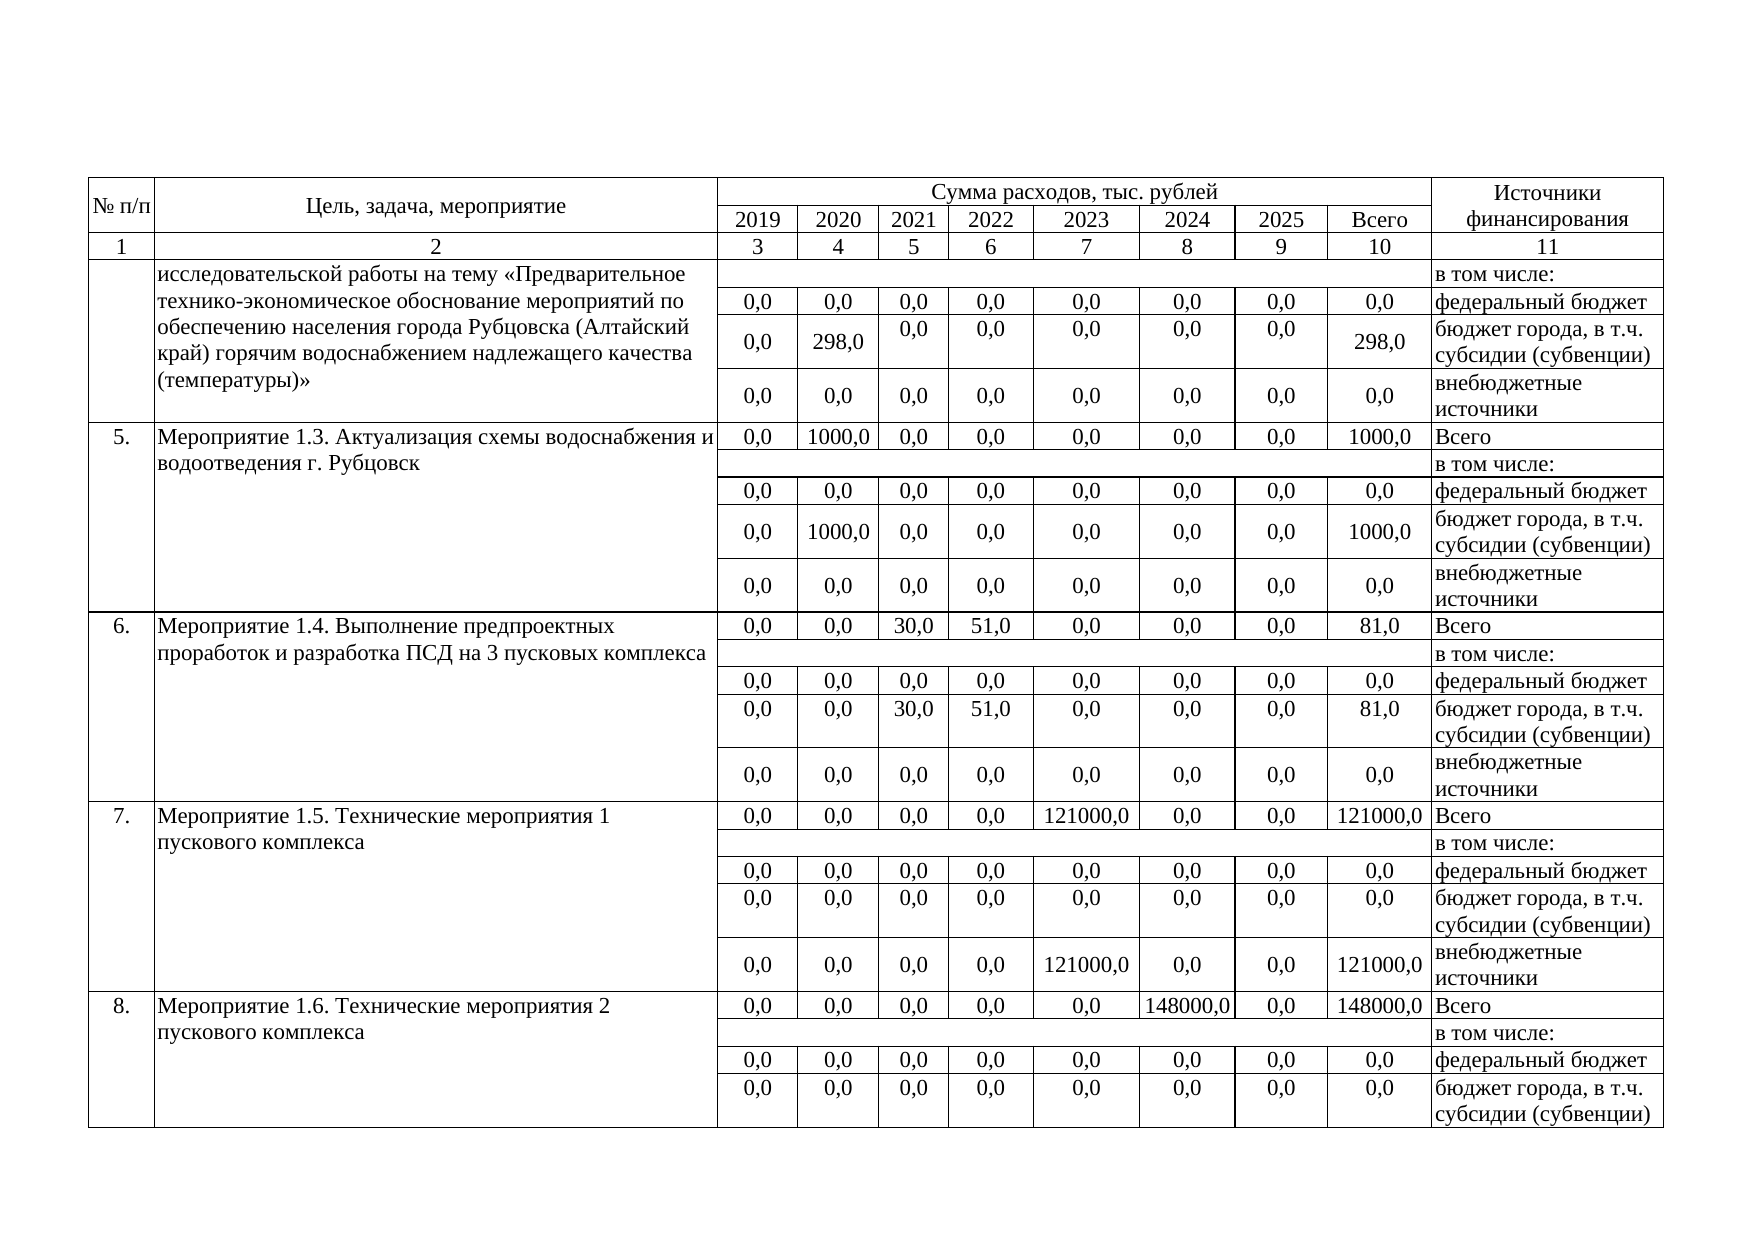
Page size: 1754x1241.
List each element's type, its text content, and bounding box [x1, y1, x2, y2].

table_cell 0,0 [1236, 423, 1327, 449]
table_cell 0,0 [949, 748, 1033, 801]
table_cell 0,0 [1140, 802, 1234, 828]
table_cell 148000,0 [1328, 992, 1431, 1018]
table_cell 0,0 [1328, 1047, 1431, 1073]
table_cell 2020 [798, 206, 878, 232]
table_cell 0,0 [949, 938, 1033, 991]
table_cell 0,0 [1140, 478, 1234, 504]
table_cell 0,0 [949, 369, 1033, 422]
table_cell 0,0 [1140, 695, 1234, 747]
table_cell 0,0 [798, 1047, 878, 1073]
table_cell 121000,0 [1034, 802, 1139, 828]
table_cell Всего [1432, 802, 1663, 828]
table_cell 0,0 [1034, 1074, 1139, 1127]
table_cell бюджет города, в т.ч. субсидии (субвенции) [1432, 884, 1663, 937]
table_cell 7. [89, 802, 154, 991]
table_cell 0,0 [718, 667, 797, 693]
table_cell 81,0 [1328, 695, 1431, 747]
table_cell 0,0 [718, 288, 797, 314]
table_cell 0,0 [949, 1047, 1033, 1073]
table_cell 7 [1034, 233, 1139, 259]
table_cell 0,0 [718, 1047, 797, 1073]
table_cell 0,0 [1328, 748, 1431, 801]
table_cell 0,0 [1140, 667, 1234, 693]
table_cell 0,0 [1236, 559, 1327, 611]
table_cell 0,0 [1236, 802, 1327, 828]
table_cell 0,0 [798, 1074, 878, 1127]
table_cell Всего [1432, 992, 1663, 1018]
table_cell 1000,0 [1328, 505, 1431, 558]
table_header № п/п [89, 178, 154, 232]
table_header Сумма расходов, тыс. рублей [718, 178, 1431, 204]
table_cell 0,0 [718, 695, 797, 747]
table_cell 0,0 [949, 884, 1033, 937]
table_cell [718, 260, 1431, 287]
table_cell 0,0 [798, 857, 878, 883]
table_cell 2021 [879, 206, 948, 232]
table_cell 0,0 [1328, 884, 1431, 937]
table_cell 0,0 [1034, 992, 1139, 1018]
table_cell [718, 640, 1431, 666]
table_cell 0,0 [1034, 748, 1139, 801]
table_cell 0,0 [1034, 884, 1139, 937]
table_cell 121000,0 [1328, 938, 1431, 991]
table_cell 0,0 [879, 505, 948, 558]
table_cell в том числе: [1432, 1019, 1663, 1046]
table_cell 0,0 [1236, 857, 1327, 883]
table_cell внебюджетные источники [1432, 559, 1663, 611]
table_cell 0,0 [718, 748, 797, 801]
table_cell 0,0 [798, 748, 878, 801]
table_cell 0,0 [1236, 1047, 1327, 1073]
table_cell 0,0 [798, 992, 878, 1018]
table_cell 0,0 [1328, 478, 1431, 504]
table_cell 0,0 [1140, 369, 1234, 422]
table_cell 1000,0 [1328, 423, 1431, 449]
table_cell 0,0 [1236, 369, 1327, 422]
table_cell 0,0 [718, 369, 797, 422]
table_cell 0,0 [1236, 613, 1327, 639]
table_cell 2022 [949, 206, 1033, 232]
table_cell 0,0 [798, 613, 878, 639]
table_cell 2025 [1236, 206, 1327, 232]
table_cell в том числе: [1432, 830, 1663, 856]
table_cell 81,0 [1328, 613, 1431, 639]
table_cell 0,0 [1034, 613, 1139, 639]
table_cell 0,0 [1236, 1074, 1327, 1127]
table_cell 0,0 [1140, 857, 1234, 883]
table_cell 0,0 [949, 288, 1033, 314]
table_cell Всего [1432, 613, 1663, 639]
table_cell 0,0 [1140, 505, 1234, 558]
table_cell 30,0 [879, 695, 948, 747]
table_cell 121000,0 [1034, 938, 1139, 991]
table_cell 2 [155, 233, 717, 259]
table_cell 0,0 [1034, 369, 1139, 422]
table_cell [718, 450, 1431, 476]
table_header Источники финансирования [1432, 178, 1663, 232]
table_cell 121000,0 [1328, 802, 1431, 828]
table_cell 0,0 [718, 478, 797, 504]
table_cell 0,0 [879, 559, 948, 611]
table_cell 30,0 [879, 613, 948, 639]
table_cell 0,0 [1236, 667, 1327, 693]
table_cell бюджет города, в т.ч. субсидии (субвенции) [1432, 695, 1663, 747]
table_cell 0,0 [1140, 315, 1234, 368]
table_cell 0,0 [1328, 857, 1431, 883]
table_cell внебюджетные источники [1432, 938, 1663, 991]
table_cell 0,0 [718, 992, 797, 1018]
table_cell 0,0 [879, 423, 948, 449]
table_cell 0,0 [718, 884, 797, 937]
table_cell 8. [89, 992, 154, 1127]
table_cell 0,0 [718, 857, 797, 883]
table_cell 0,0 [879, 478, 948, 504]
table_cell федеральный бюджет [1432, 478, 1663, 504]
table_cell 0,0 [1140, 1047, 1234, 1073]
table_cell федеральный бюджет [1432, 288, 1663, 314]
table_cell 0,0 [879, 802, 948, 828]
table_cell 0,0 [1140, 288, 1234, 314]
table_cell 0,0 [798, 288, 878, 314]
table_cell 5. [89, 423, 154, 611]
table_cell 0,0 [949, 423, 1033, 449]
table_cell 0,0 [718, 613, 797, 639]
table_cell 0,0 [1236, 695, 1327, 747]
table_cell в том числе: [1432, 260, 1663, 287]
table_cell федеральный бюджет [1432, 857, 1663, 883]
table_cell 0,0 [1034, 857, 1139, 883]
table_cell бюджет города, в т.ч. субсидии (субвенции) [1432, 505, 1663, 558]
table_cell 0,0 [1034, 505, 1139, 558]
table_cell 298,0 [1328, 315, 1431, 368]
table_cell 5 [879, 233, 948, 259]
table_cell [718, 830, 1431, 856]
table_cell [155, 260, 717, 422]
table_cell 0,0 [718, 315, 797, 368]
table_cell 0,0 [798, 478, 878, 504]
table_cell 0,0 [1236, 938, 1327, 991]
table_cell 1000,0 [798, 505, 878, 558]
table_cell 0,0 [718, 1074, 797, 1127]
table_cell 0,0 [798, 802, 878, 828]
table_cell 0,0 [1140, 423, 1234, 449]
table_cell 0,0 [798, 938, 878, 991]
table_cell 2023 [1034, 206, 1139, 232]
table_cell 0,0 [1140, 938, 1234, 991]
table_cell 0,0 [718, 505, 797, 558]
table_cell 0,0 [1140, 884, 1234, 937]
table_cell 0,0 [949, 315, 1033, 368]
table_cell 0,0 [879, 288, 948, 314]
table_cell 0,0 [879, 884, 948, 937]
table_cell федеральный бюджет [1432, 1047, 1663, 1073]
table_cell 51,0 [949, 613, 1033, 639]
table_cell 0,0 [1236, 884, 1327, 937]
table_cell 0,0 [949, 992, 1033, 1018]
table_cell федеральный бюджет [1432, 667, 1663, 693]
table_cell внебюджетные источники [1432, 748, 1663, 801]
table_cell 0,0 [1236, 478, 1327, 504]
table_cell 0,0 [1034, 667, 1139, 693]
table_cell 0,0 [718, 938, 797, 991]
table_cell 0,0 [1328, 559, 1431, 611]
table_cell 0,0 [1034, 695, 1139, 747]
table_cell 0,0 [798, 695, 878, 747]
table_cell 0,0 [879, 992, 948, 1018]
table_cell 4 [798, 233, 878, 259]
table_cell 0,0 [798, 369, 878, 422]
table_cell 0,0 [798, 667, 878, 693]
table_cell 0,0 [798, 559, 878, 611]
table_cell 0,0 [798, 884, 878, 937]
table_cell 0,0 [718, 802, 797, 828]
table_cell бюджет города, в т.ч. субсидии (субвенции) [1432, 1074, 1663, 1127]
table_cell 0,0 [879, 315, 948, 368]
table_cell 0,0 [1236, 505, 1327, 558]
table_cell 0,0 [1034, 288, 1139, 314]
table_cell 0,0 [1328, 667, 1431, 693]
table_cell 0,0 [1034, 559, 1139, 611]
table_cell 0,0 [1328, 1074, 1431, 1127]
table_cell 0,0 [949, 559, 1033, 611]
table_cell 9 [1236, 233, 1327, 259]
table_cell 0,0 [1034, 478, 1139, 504]
table_cell 4. [89, 260, 154, 422]
table_cell Всего [1328, 206, 1431, 232]
table_cell 0,0 [1034, 423, 1139, 449]
table_cell 0,0 [1328, 288, 1431, 314]
table_cell Мероприятие 1.4. Выполнение предпроектных проработок и разработка ПСД на 3 пусковых комплекса [155, 613, 717, 801]
table_cell 0,0 [949, 478, 1033, 504]
table_cell 0,0 [1236, 992, 1327, 1018]
table_cell 0,0 [1140, 559, 1234, 611]
table_cell 0,0 [1034, 315, 1139, 368]
table_cell Мероприятие 1.3. Актуализация схемы водоснабжения и водоотведения г. Рубцовск [155, 423, 717, 611]
table_cell 0,0 [949, 505, 1033, 558]
table_cell 6. [89, 613, 154, 801]
table_cell 0,0 [1140, 613, 1234, 639]
table_cell 0,0 [949, 857, 1033, 883]
table_cell 0,0 [879, 748, 948, 801]
table_cell 0,0 [879, 938, 948, 991]
table_cell 0,0 [879, 857, 948, 883]
table_cell 0,0 [1236, 315, 1327, 368]
table_cell 0,0 [879, 1047, 948, 1073]
table_cell 0,0 [718, 423, 797, 449]
table_cell 0,0 [718, 559, 797, 611]
table_cell 0,0 [1034, 1047, 1139, 1073]
table_cell 6 [949, 233, 1033, 259]
table_cell 0,0 [879, 1074, 948, 1127]
table_cell 10 [1328, 233, 1431, 259]
table_cell 0,0 [949, 802, 1033, 828]
table_cell 3 [718, 233, 797, 259]
table_cell в том числе: [1432, 640, 1663, 666]
table_cell 0,0 [879, 369, 948, 422]
table_cell 0,0 [879, 667, 948, 693]
table_cell 0,0 [1140, 1074, 1234, 1127]
table_cell 298,0 [798, 315, 878, 368]
table_cell бюджет города, в т.ч. субсидии (субвенции) [1432, 315, 1663, 368]
table_cell 0,0 [949, 1074, 1033, 1127]
table_cell 2024 [1140, 206, 1234, 232]
table_cell Всего [1432, 423, 1663, 449]
table_cell 11 [1432, 233, 1663, 259]
table_cell 0,0 [1236, 288, 1327, 314]
table_cell 0,0 [1236, 748, 1327, 801]
table_cell в том числе: [1432, 450, 1663, 476]
table_cell 1 [89, 233, 154, 259]
table_cell 8 [1140, 233, 1234, 259]
table_cell Мероприятие 1.6. Технические мероприятия 2 пускового комплекса [155, 992, 717, 1127]
table_cell внебюджетные источники [1432, 369, 1663, 422]
table_cell 148000,0 [1140, 992, 1234, 1018]
table_cell 51,0 [949, 695, 1033, 747]
table_cell Мероприятие 1.5. Технические мероприятия 1 пускового комплекса [155, 802, 717, 991]
table_cell 0,0 [1140, 748, 1234, 801]
table_header Цель, задача, мероприятие [155, 178, 717, 232]
table_cell 2019 [718, 206, 797, 232]
table_cell 0,0 [949, 667, 1033, 693]
table_cell 1000,0 [798, 423, 878, 449]
table_cell 0,0 [1328, 369, 1431, 422]
table_cell [718, 1019, 1431, 1046]
